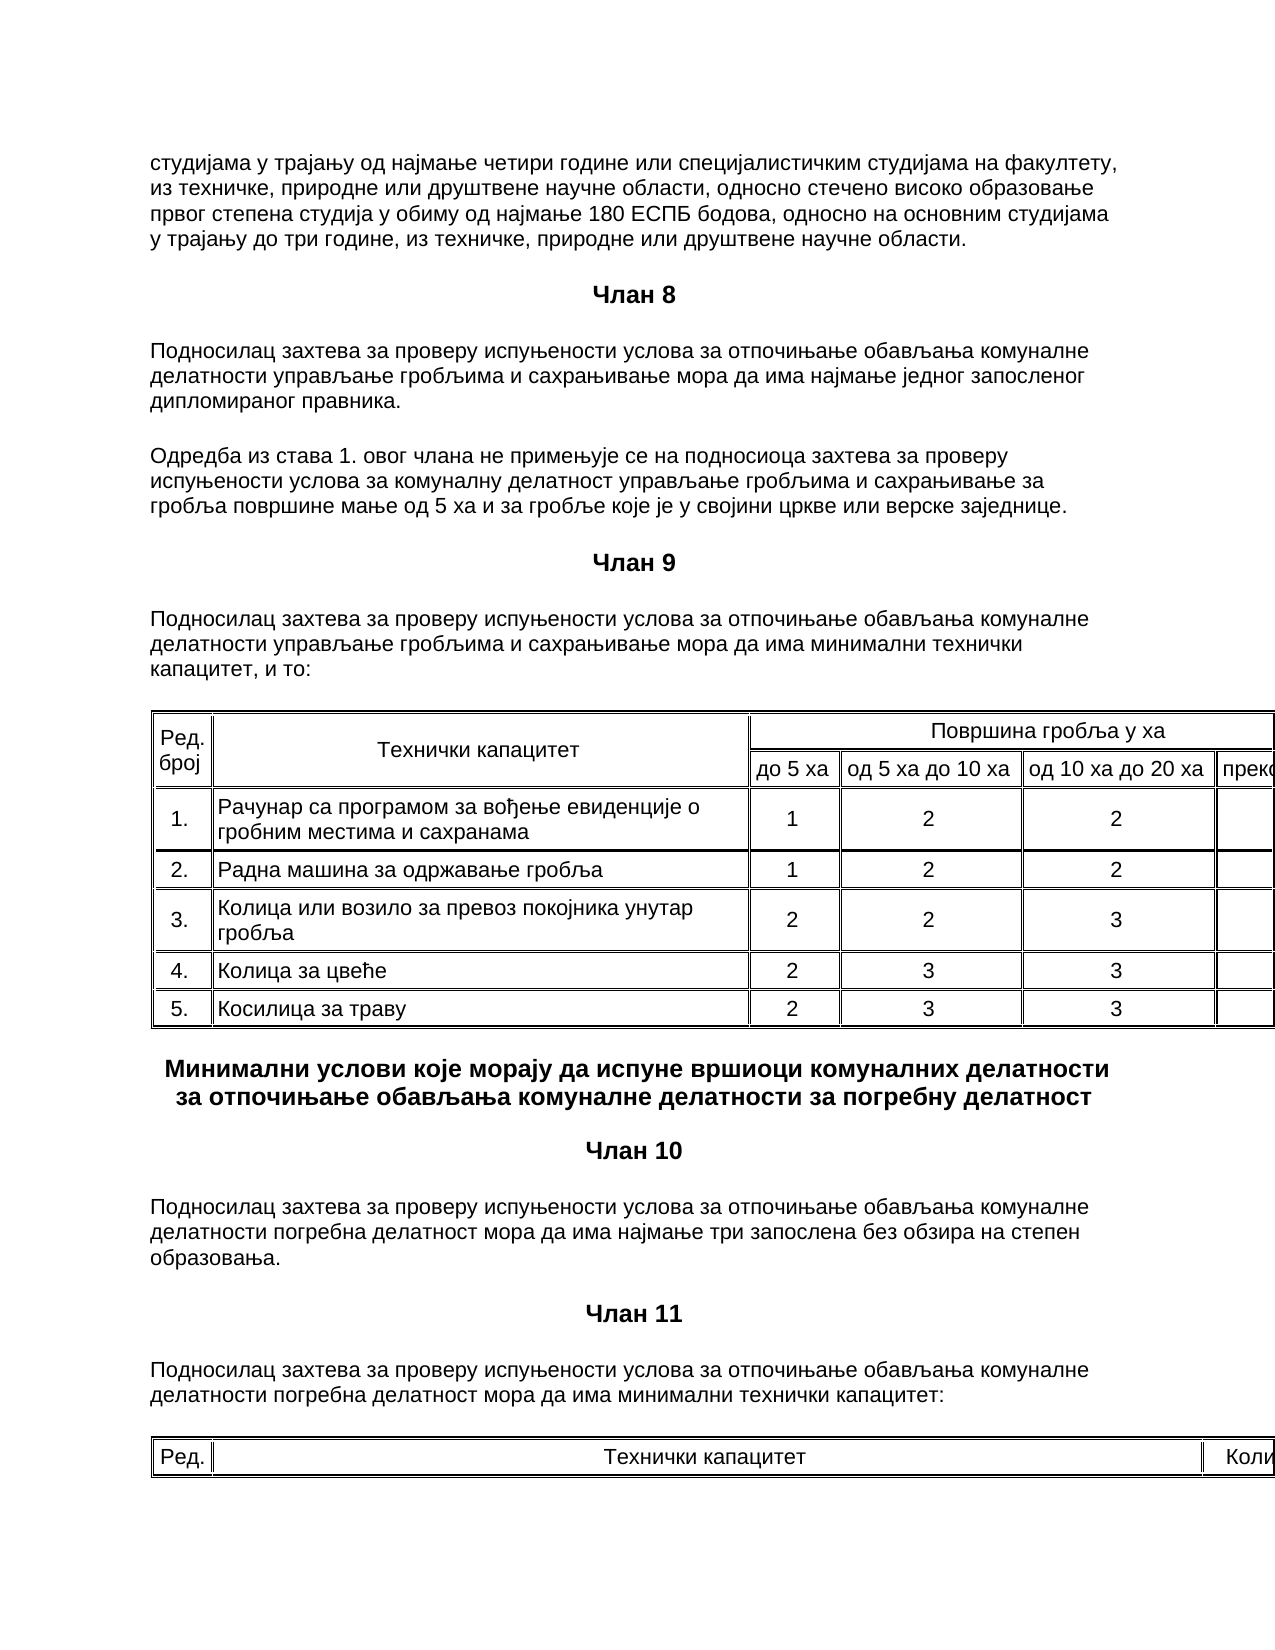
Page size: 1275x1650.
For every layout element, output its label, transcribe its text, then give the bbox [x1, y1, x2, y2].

table_cell 2 [1024, 789, 1214, 849]
table_header Површина гробља у ха [750, 714, 1273, 748]
text Подносилац захтева за проверу испуњености услова за отпочињање обављања комуналне делатности управљање гробљима и сахрањивање мора да има минимални технички капацитет, и то: [150, 605, 1125, 681]
table_cell 2. [154, 849, 211, 887]
table_cell од 5 ха до 10 ха [842, 752, 1021, 786]
table_cell 5. [154, 988, 213, 1025]
table_cell 2 [1024, 852, 1214, 887]
table_cell 4 [1216, 950, 1275, 987]
table_cell 1 [751, 789, 839, 849]
text Подносилац захтева за проверу испуњености услова за отпочињање обављања комуналне делатности управљање гробљима и сахрањивање мора да има најмање једног запосленог дипломираног правника. [150, 338, 1125, 413]
table_cell 3 [1024, 890, 1214, 950]
table_cell 2 [750, 991, 841, 1025]
table_cell 4. [152, 950, 213, 987]
table_cell 2 [751, 890, 839, 950]
table_cell 3 [1024, 953, 1214, 987]
table_header Ред. број [154, 714, 213, 786]
table_cell 4 [1216, 988, 1274, 1025]
text Подносилац захтева за проверу испуњености услова за отпочињање обављања комуналне делатности погребна делатност мора да има минимални технички капацитет: [150, 1357, 1125, 1407]
text Минимални услови које морају да испуне вршиоци комуналних делатности за отпочињање обављања комуналне делатности за погребну делатност [150, 1053, 1125, 1111]
table_cell од 10 ха до 20 ха [1024, 752, 1214, 786]
text Члан 11 [150, 1299, 1125, 1327]
table_cell Колица за цвеће [214, 953, 748, 987]
table_cell 2 [842, 852, 1021, 887]
table_cell Радна машина за одржавање гробља [214, 852, 748, 887]
table_cell 2 [842, 890, 1021, 950]
text Одредба из става 1. овог члана не примењује се на подносиоца захтева за проверу испуњености услова за комуналну делатност управљање гробљима и сахрањивање за гробља површине мање од 5 ха и за гробље које је у својини цркве или верске заједнице. [150, 443, 1125, 518]
table_cell 2 [842, 789, 1021, 849]
table_header Технички капацитет [213, 714, 750, 786]
table_cell 3 [1216, 887, 1275, 950]
table_cell 3 [1023, 988, 1216, 1025]
table_cell 1 [751, 852, 839, 887]
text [150, 150, 1125, 251]
text Подносилац захтева за проверу испуњености услова за отпочињање обављања комуналне делатности погребна делатност мора да има најмање три запослена без обзира на степен образовања. [150, 1194, 1125, 1269]
table_cell 3 [1218, 849, 1273, 887]
table_cell преко 20 ха [1218, 748, 1274, 786]
text Члан 9 [150, 547, 1125, 576]
table_header Технички капацитет [213, 1440, 1202, 1474]
table_cell 3 [842, 953, 1021, 987]
table_header Ред. број [154, 1440, 213, 1474]
text Члан 10 [150, 1136, 1125, 1165]
table_cell Рачунар са програмом за вођење евиденције о гробним местима и сахранама [214, 789, 748, 849]
table_cell 3. [152, 887, 213, 950]
table_header Количина [1203, 1440, 1273, 1474]
table_cell Колица или возило за превоз покојника унутар гробља [214, 890, 748, 950]
text Члан 8 [150, 280, 1125, 309]
table_cell 1. [152, 786, 213, 849]
table_cell 3 [841, 991, 1022, 1025]
table_cell 3 [1216, 786, 1275, 849]
table_cell до 5 ха [751, 752, 839, 786]
table_cell Косилица за траву [213, 991, 750, 1025]
table_cell 2 [751, 953, 839, 987]
